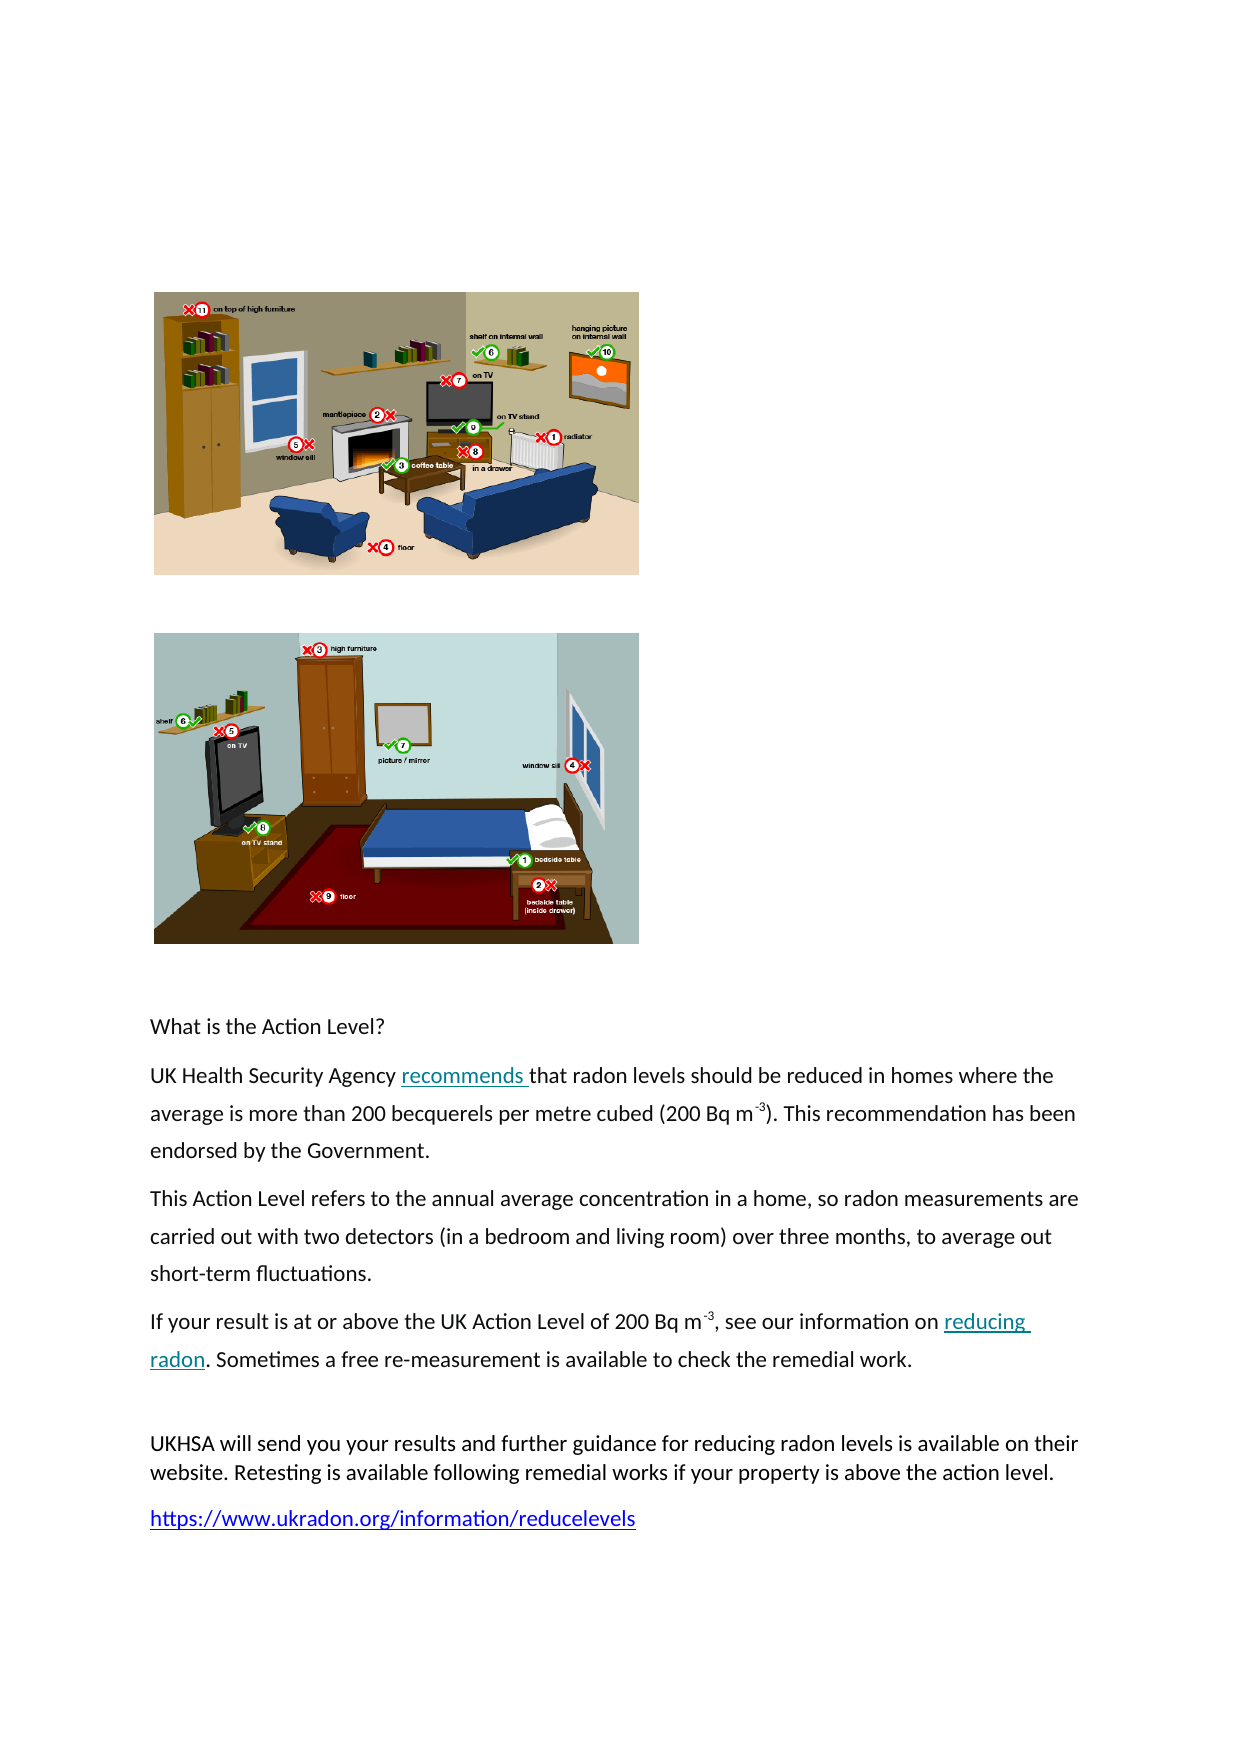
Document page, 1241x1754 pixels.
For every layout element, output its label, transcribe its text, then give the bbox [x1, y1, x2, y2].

picture [150, 288, 643, 948]
subtitle What is the Action Level? [150, 1012, 1090, 1040]
text https://www.ukradon.org/information/reducelevels [150, 1504, 1090, 1533]
text UK Health Security Agency recommends that radon levels should be reduced in homes where the average is more than 200 becquerels per metre cubed (200 Bq m-3). This recommendation has been endorsed by the Government. [150, 1052, 1090, 1164]
text UKHSA will send you your results and further guidance for reducing radon levels is available on their website. Retesting is available following remedial works if your property is above the action level. [150, 1429, 1090, 1487]
text This Action Level refers to the annual average concentration in a home, so radon measurements are carried out with two detectors (in a bedroom and living room) over three months, to average out short-term fluctuations. [150, 1175, 1090, 1287]
text If your result is at or above the UK Action Level of 200 Bq m-3, see our information on reducing radon. Sometimes a free re-measurement is available to check the remedial work. [150, 1298, 1090, 1373]
